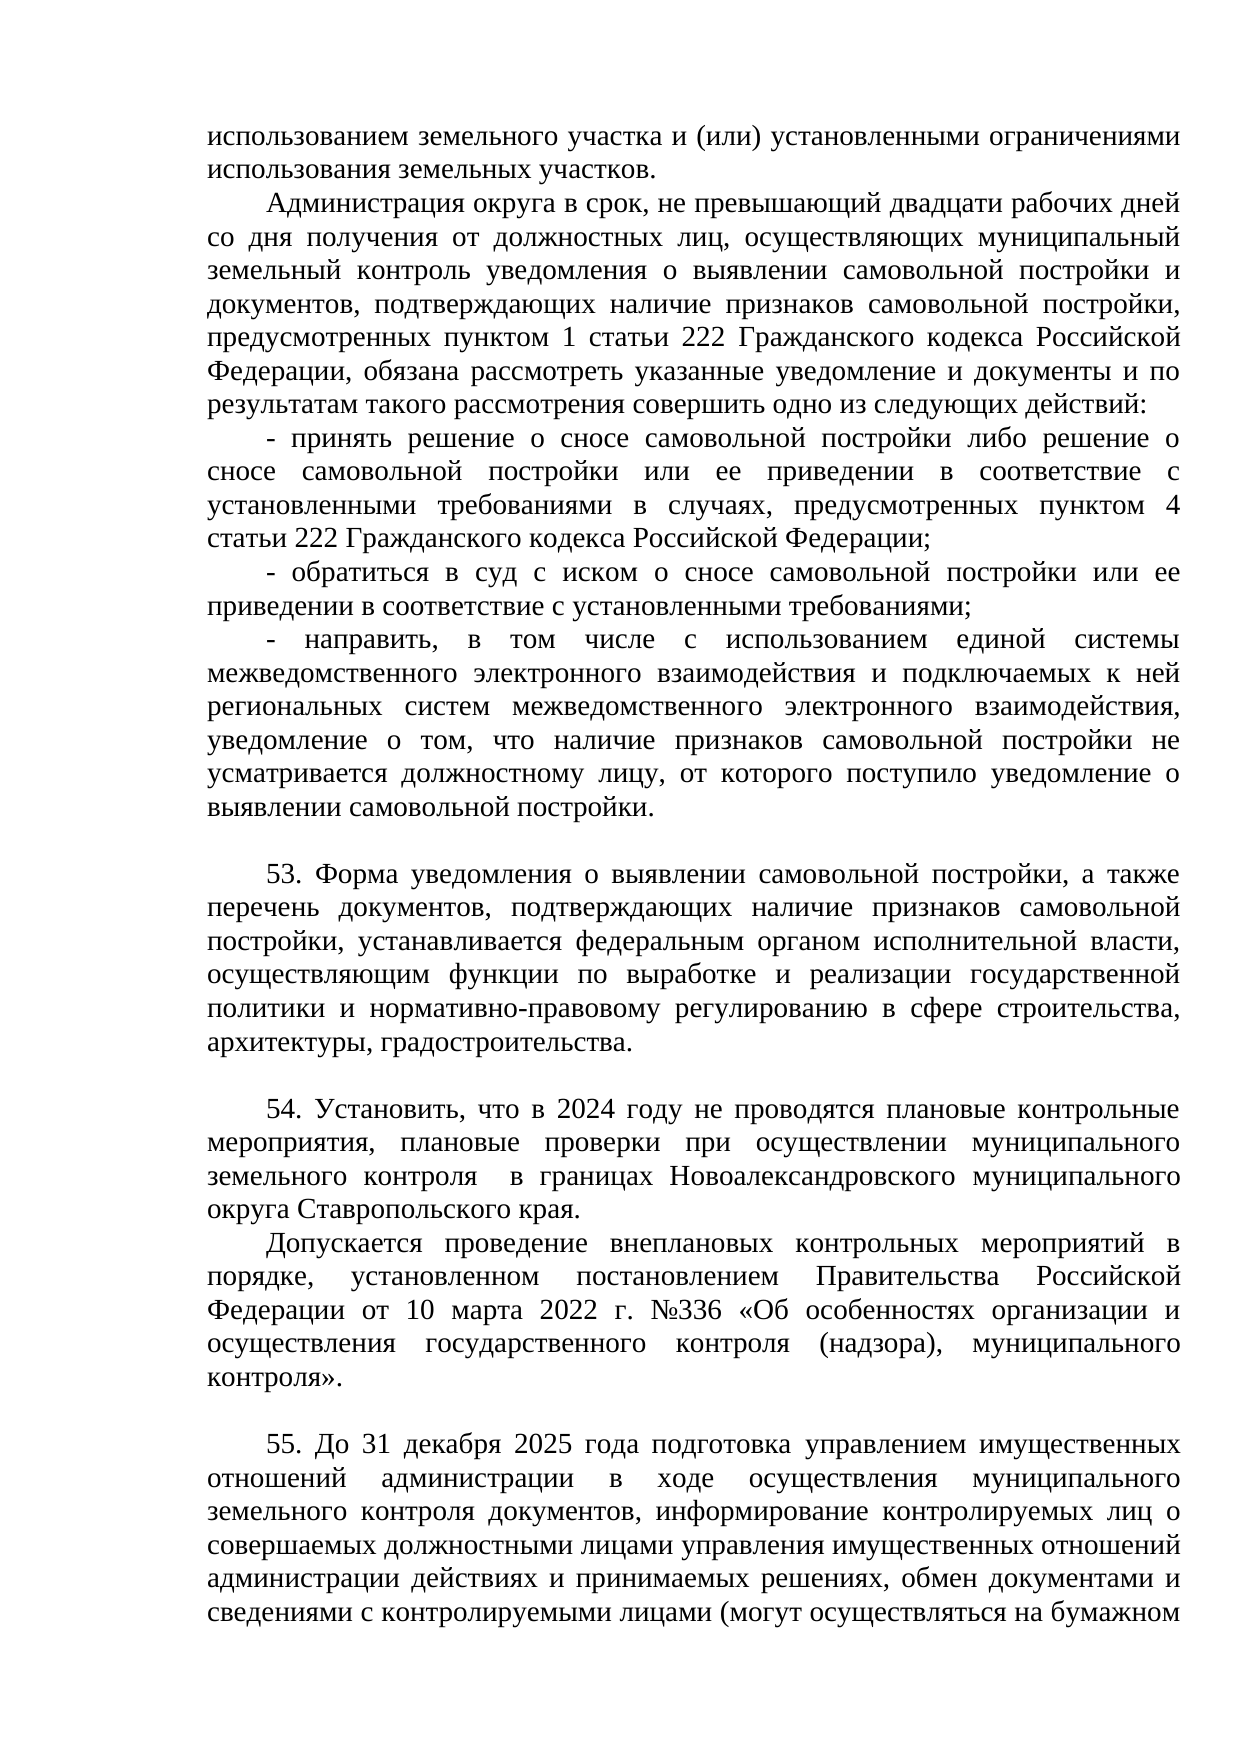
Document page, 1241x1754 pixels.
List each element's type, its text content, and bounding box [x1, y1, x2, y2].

text - обратиться в суд с иском о сносе самовольной постройки или ее приведении в соответствие с установленными требованиями; [207, 554, 1181, 621]
text - направить, в том числе с использованием единой системы межведомственного электронного взаимодействия и подключаемых к ней региональных систем межведомственного электронного взаимодействия, уведомление о том, что наличие признаков самовольной постройки не усматривается должностному лицу, от которого поступило уведомление о выявлении самовольной постройки. [207, 621, 1181, 822]
text 53. Форма уведомления о выявлении самовольной постройки, а также перечень документов, подтверждающих наличие признаков самовольной постройки, устанавливается федеральным органом исполнительной власти, осуществляющим функции по выработке и реализации государственной политики и нормативно-правовому регулированию в сфере строительства, архитектуры, градостроительства. [207, 856, 1181, 1057]
text Администрация округа в срок, не превышающий двадцати рабочих дней со дня получения от должностных лиц, осуществляющих муниципальный земельный контроль уведомления о выявлении самовольной постройки и документов, подтверждающих наличие признаков самовольной постройки, предусмотренных пунктом 1 статьи 222 Гражданского кодекса Российской Федерации, обязана рассмотреть указанные уведомление и документы и по результатам такого рассмотрения совершить одно из следующих действий: [207, 185, 1181, 420]
text 54. Установить, что в 2024 году не проводятся плановые контрольные мероприятия, плановые проверки при осуществлении муниципального земельного контроля в границах Новоалександровского муниципального округа Ставропольского края. [207, 1091, 1181, 1225]
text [207, 1426, 1181, 1627]
text Допускается проведение внеплановых контрольных мероприятий в порядке, установленном постановлением Правительства Российской Федерации от 10 марта 2022 г. №336 «Об особенностях организации и осуществления государственного контроля (надзора), муниципального контроля». [207, 1225, 1181, 1393]
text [207, 118, 1181, 185]
text - принять решение о сносе самовольной постройки либо решение о сносе самовольной постройки или ее приведении в соответствие с установленными требованиями в случаях, предусмотренных пунктом 4 статьи 222 Гражданского кодекса Российской Федерации; [207, 420, 1181, 554]
